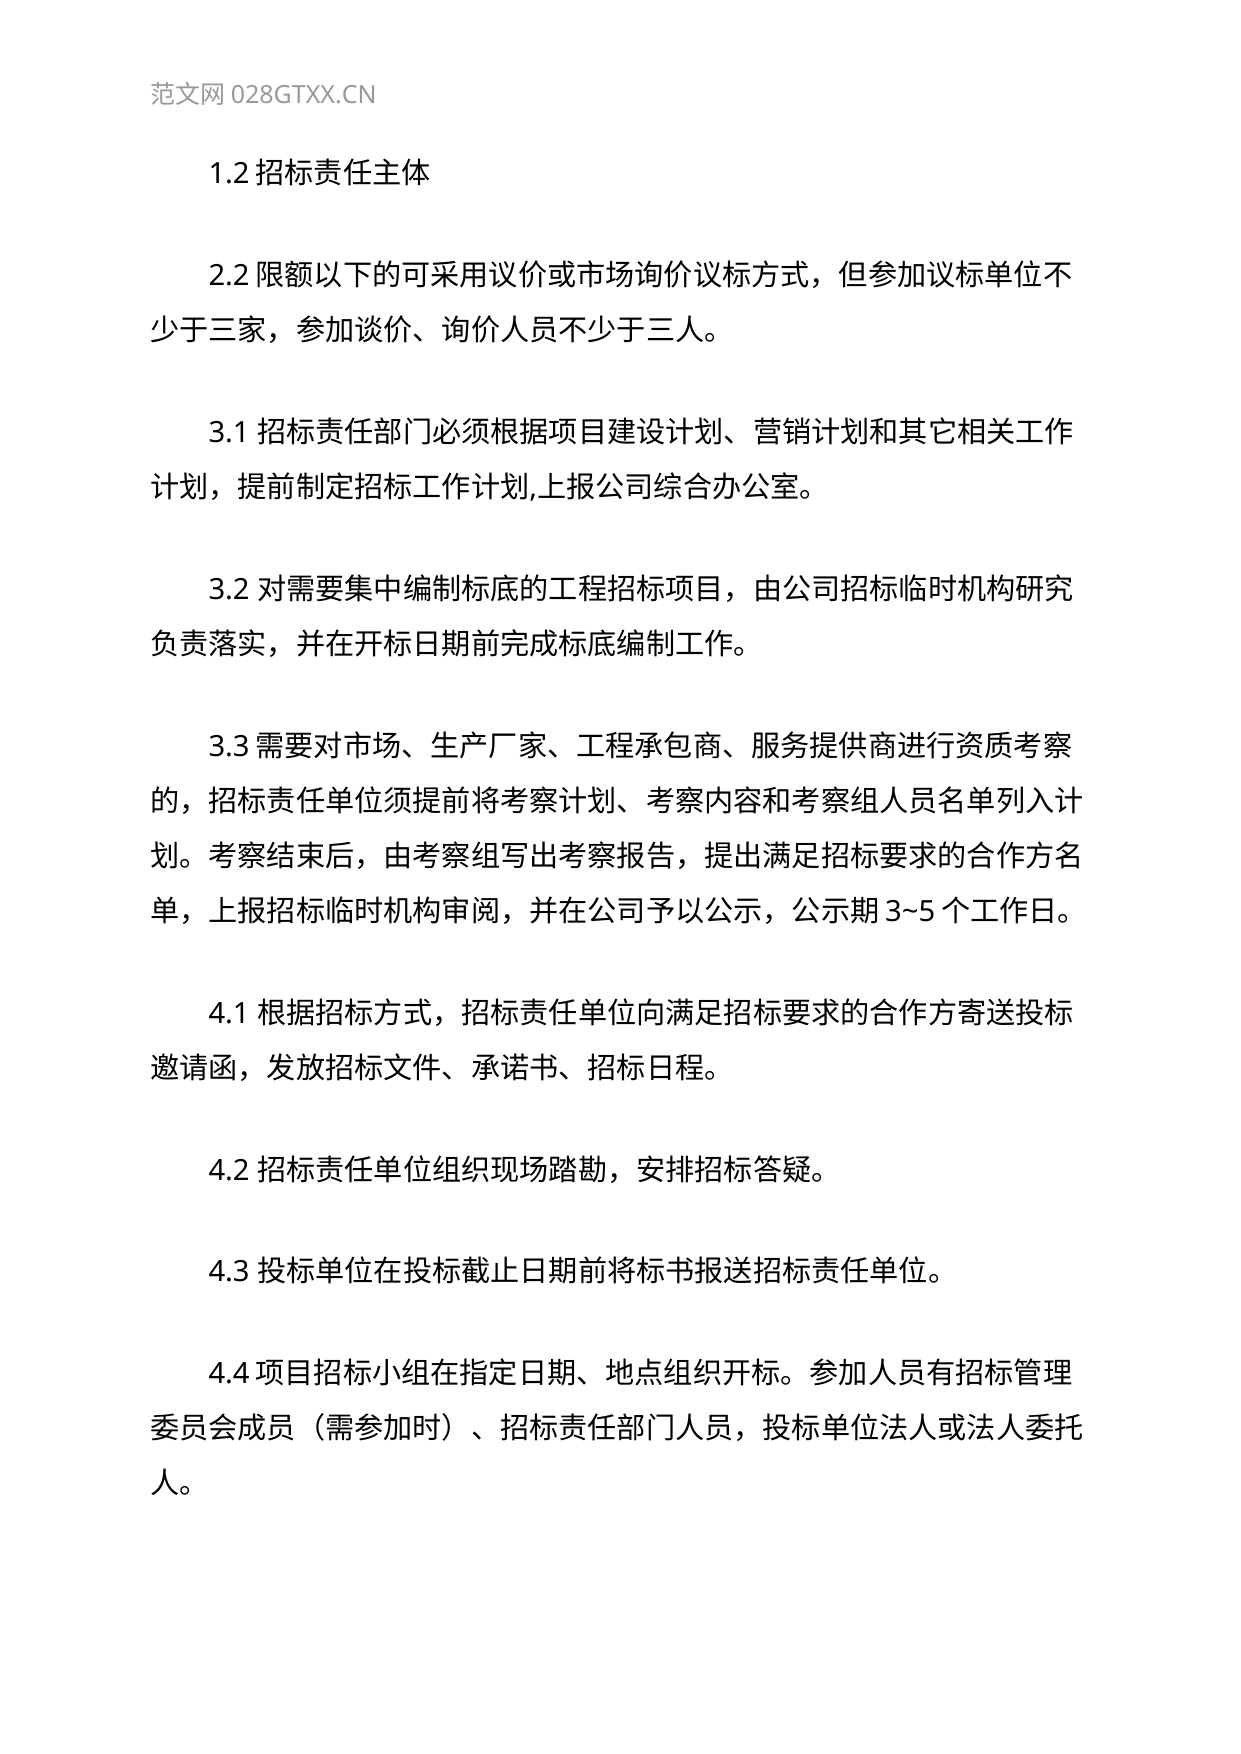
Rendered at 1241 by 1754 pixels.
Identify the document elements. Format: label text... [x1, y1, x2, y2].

text 4.4项目招标小组在指定日期、地点组织开标。参加人员有招标管理委员会成员（需参加时）、招标责任部门人员，投标单位法人或法人委托人。 [150, 1350, 1090, 1502]
text 1.2招标责任主体 [150, 150, 1090, 192]
text 3.2 对需要集中编制标底的工程招标项目，由公司招标临时机构研究负责落实，并在开标日期前完成标底编制工作。 [150, 566, 1090, 663]
text 4.3 投标单位在投标截止日期前将标书报送招标责任单位。 [150, 1248, 1090, 1290]
text 4.1 根据招标方式，招标责任单位向满足招标要求的合作方寄送投标邀请函，发放招标文件、承诺书、招标日程。 [150, 989, 1090, 1087]
text 3.3需要对市场、生产厂家、工程承包商、服务提供商进行资质考察的，招标责任单位须提前将考察计划、考察内容和考察组人员名单列入计划。考察结束后，由考察组写出考察报告，提出满足招标要求的合作方名单，上报招标临时机构审阅，并在公司予以公示，公示期3~5个工作日。 [150, 722, 1090, 930]
text 3.1 招标责任部门必须根据项目建设计划、营销计划和其它相关工作计划，提前制定招标工作计划,上报公司综合办公室。 [150, 409, 1090, 506]
text 2.2限额以下的可采用议价或市场询价议标方式，但参加议标单位不少于三家，参加谈价、询价人员不少于三人。 [150, 252, 1090, 349]
text 4.2 招标责任单位组织现场踏勘，安排招标答疑。 [150, 1146, 1090, 1188]
